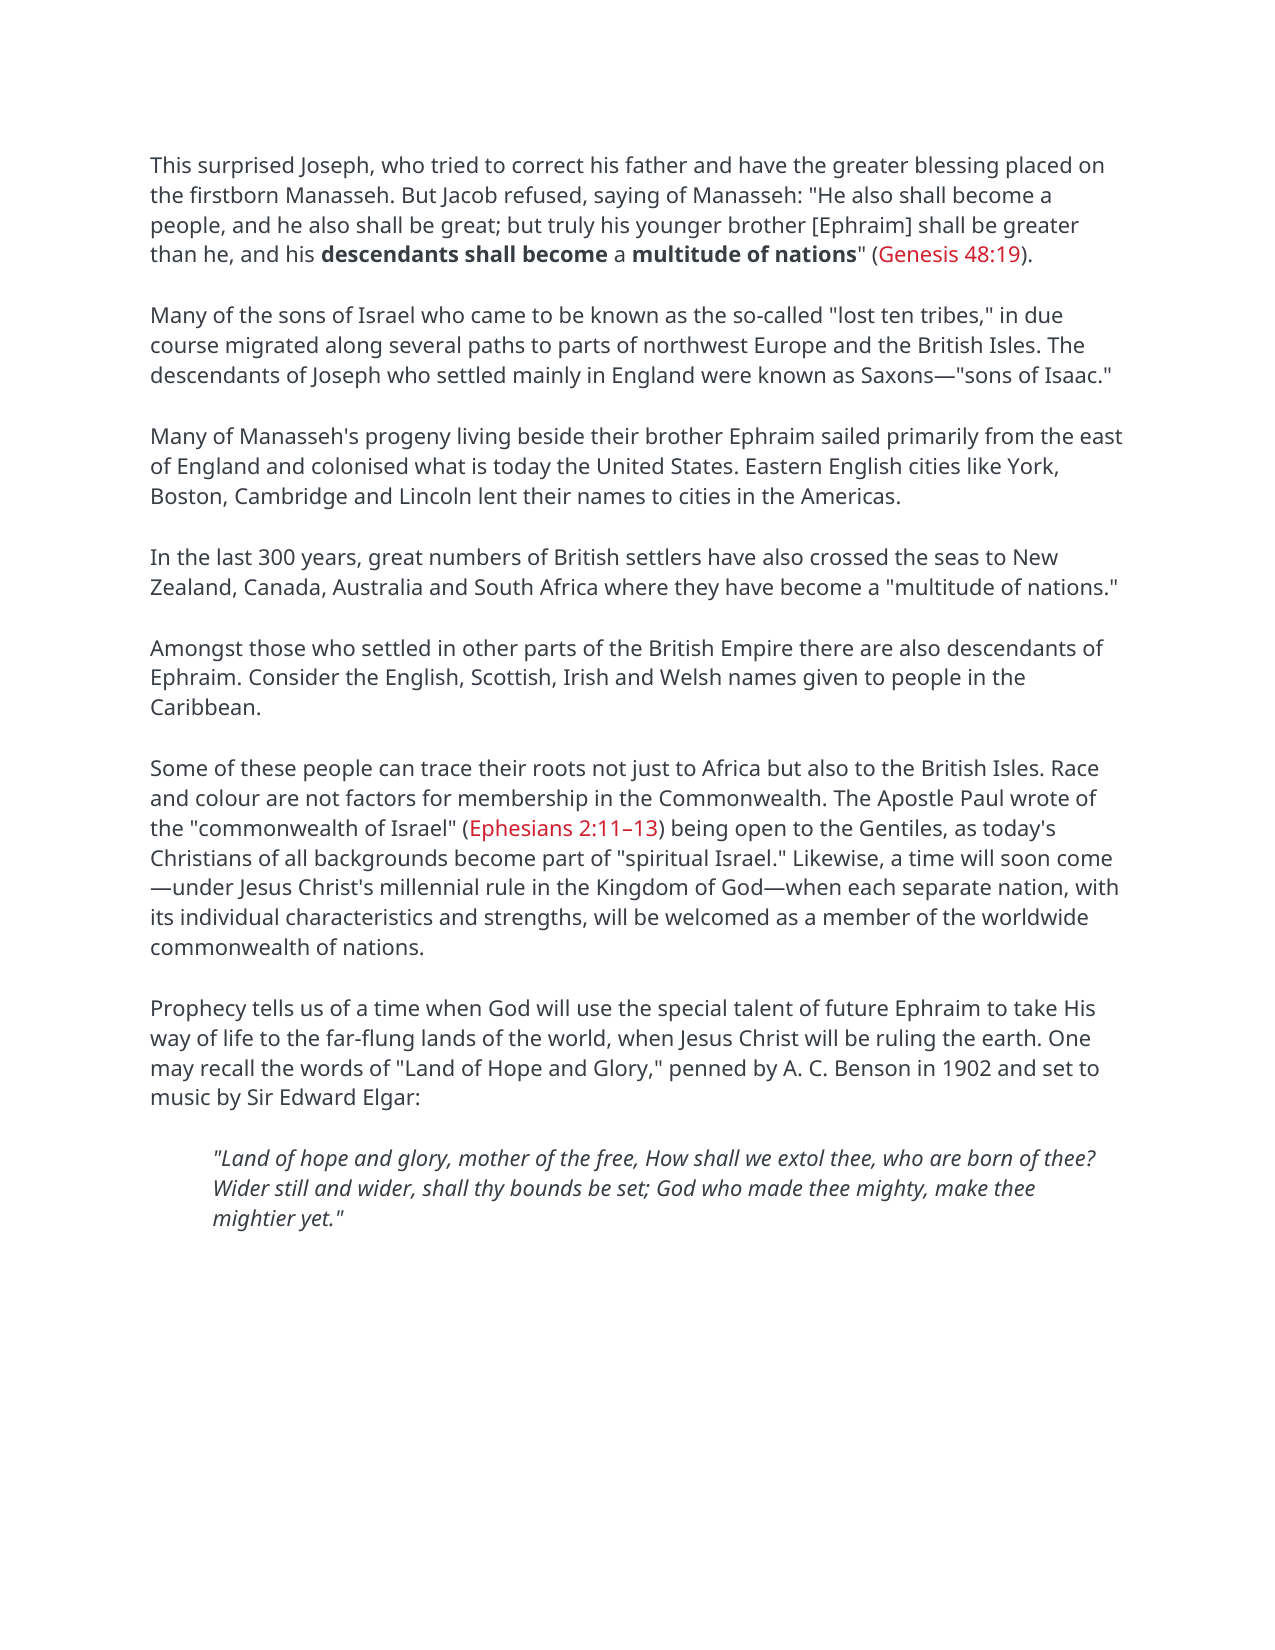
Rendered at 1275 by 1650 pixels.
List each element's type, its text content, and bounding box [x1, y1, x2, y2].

text Many of the sons of Israel who came to be known as the so-called "lost ten tribes," in due course migrated along several paths to parts of northwest Europe and the British Isles. The descendants of Joseph who settled mainly in England were known as Saxons—"sons of Isaac." [150, 300, 1125, 390]
text "Land of hope and glory, mother of the free, How shall we extol thee, who are born of thee? Wider still and wider, shall thy bounds be set; God who made thee mighty, make thee mightier yet." [212, 1143, 1125, 1233]
text Amongst those who settled in other parts of the British Empire there are also descendants of Ephraim. Consider the English, Scottish, Irish and Welsh names given to people in the Caribbean. [150, 632, 1125, 722]
text Prophecy tells us of a time when God will use the special talent of future Ephraim to take His way of life to the far-flung lands of the world, when Jesus Christ will be ruling the earth. One may recall the words of "Land of Hope and Glory," penned by A. C. Benson in 1902 and set to music by Sir Edward Elgar: [150, 993, 1125, 1112]
text This surprised Joseph, who tried to correct his father and have the greater blessing placed on the firstborn Manasseh. But Jacob refused, saying of Manasseh: "He also shall become a people, and he also shall be great; but truly his younger brother [Ephraim] shall be greater than he, and his descendants shall become a multitude of nations" (Genesis 48:19). [150, 150, 1125, 269]
text Some of these people can trace their roots not just to Africa but also to the British Isles. Race and colour are not factors for membership in the Commonwealth. The Apostle Paul wrote of the "commonwealth of Israel" (Ephesians 2:11–13) being open to the Gentiles, as today's Christians of all backgrounds become part of "spiritual Israel." Likewise, a time will soon come—under Jesus Christ's millennial rule in the Kingdom of God—when each separate nation, with its individual characteristics and strengths, will be welcomed as a member of the worldwide commonwealth of nations. [150, 753, 1125, 962]
text In the last 300 years, great numbers of British settlers have also crossed the seas to New Zealand, Canada, Australia and South Africa where they have become a "multitude of nations." [150, 542, 1125, 601]
text Many of Manasseh's progeny living beside their brother Ephraim sailed primarily from the east of England and colonised what is today the United States. Eastern English cities like York, Boston, Cambridge and Lincoln lent their names to cities in the Americas. [150, 421, 1125, 510]
